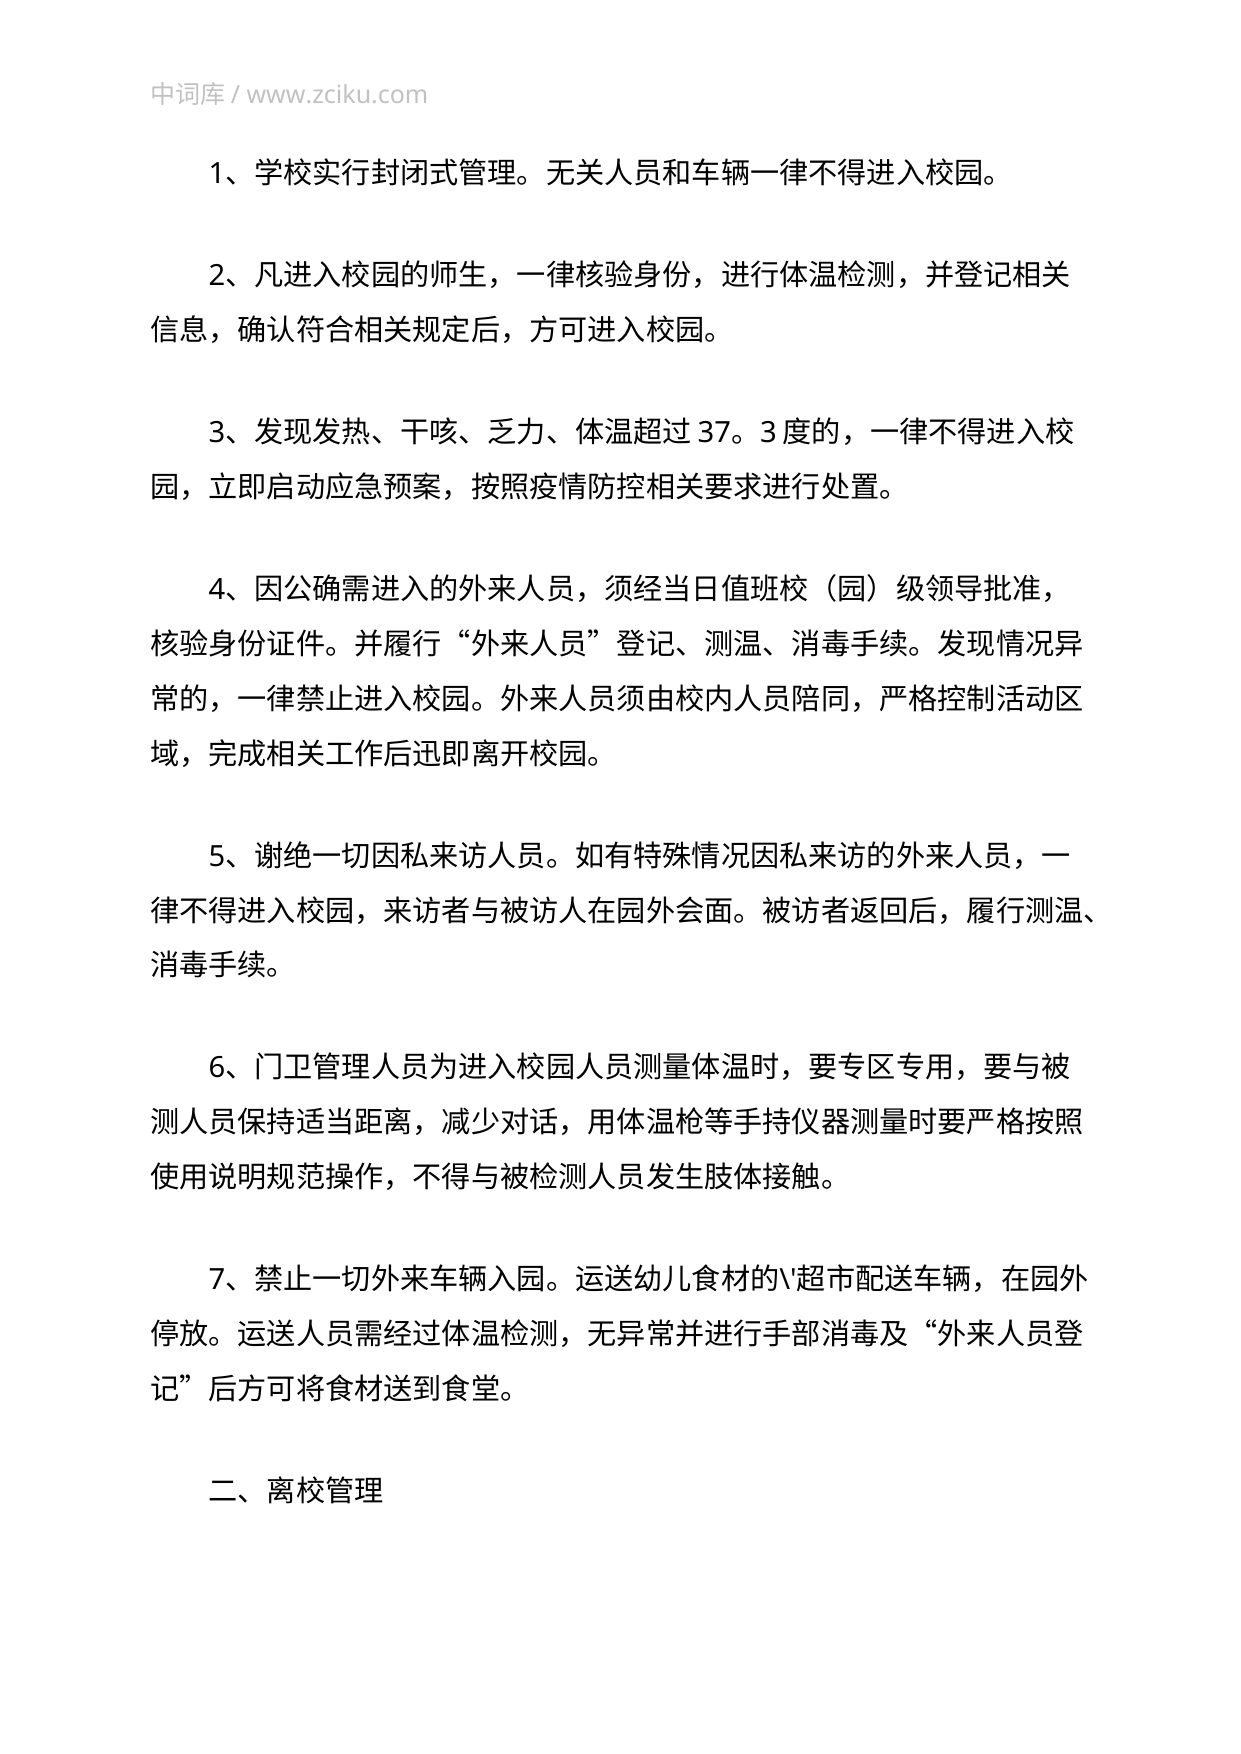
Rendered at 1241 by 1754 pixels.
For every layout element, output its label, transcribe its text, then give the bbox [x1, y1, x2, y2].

text 6、门卫管理人员为进入校园人员测量体温时，要专区专用，要与被测人员保持适当距离，减少对话，用体温枪等手持仪器测量时要严格按照使用说明规范操作，不得与被检测人员发生肢体接触。 [150, 1044, 1090, 1196]
text 4、因公确需进入的外来人员，须经当日值班校（园）级领导批准，核验身份证件。并履行“外来人员”登记、测温、消毒手续。发现情况异常的，一律禁止进入校园。外来人员须由校内人员陪同，严格控制活动区域，完成相关工作后迅即离开校园。 [150, 566, 1090, 773]
text 2、凡进入校园的师生，一律核验身份，进行体温检测，并登记相关信息，确认符合相关规定后，方可进入校园。 [150, 252, 1090, 349]
text 1、学校实行封闭式管理。无关人员和车辆一律不得进入校园。 [150, 150, 1090, 192]
text 7、禁止一切外来车辆入园。运送幼儿食材的\'超市配送车辆，在园外停放。运送人员需经过体温检测，无异常并进行手部消毒及“外来人员登记”后方可将食材送到食堂。 [150, 1255, 1090, 1408]
text 5、谢绝一切因私来访人员。如有特殊情况因私来访的外来人员，一律不得进入校园，来访者与被访人在园外会面。被访者返回后，履行测温、消毒手续。 [150, 832, 1090, 984]
text 3、发现发热、干咳、乏力、体温超过37。3度的，一律不得进入校园，立即启动应急预案，按照疫情防控相关要求进行处置。 [150, 409, 1090, 506]
text 二、离校管理 [150, 1467, 1090, 1509]
